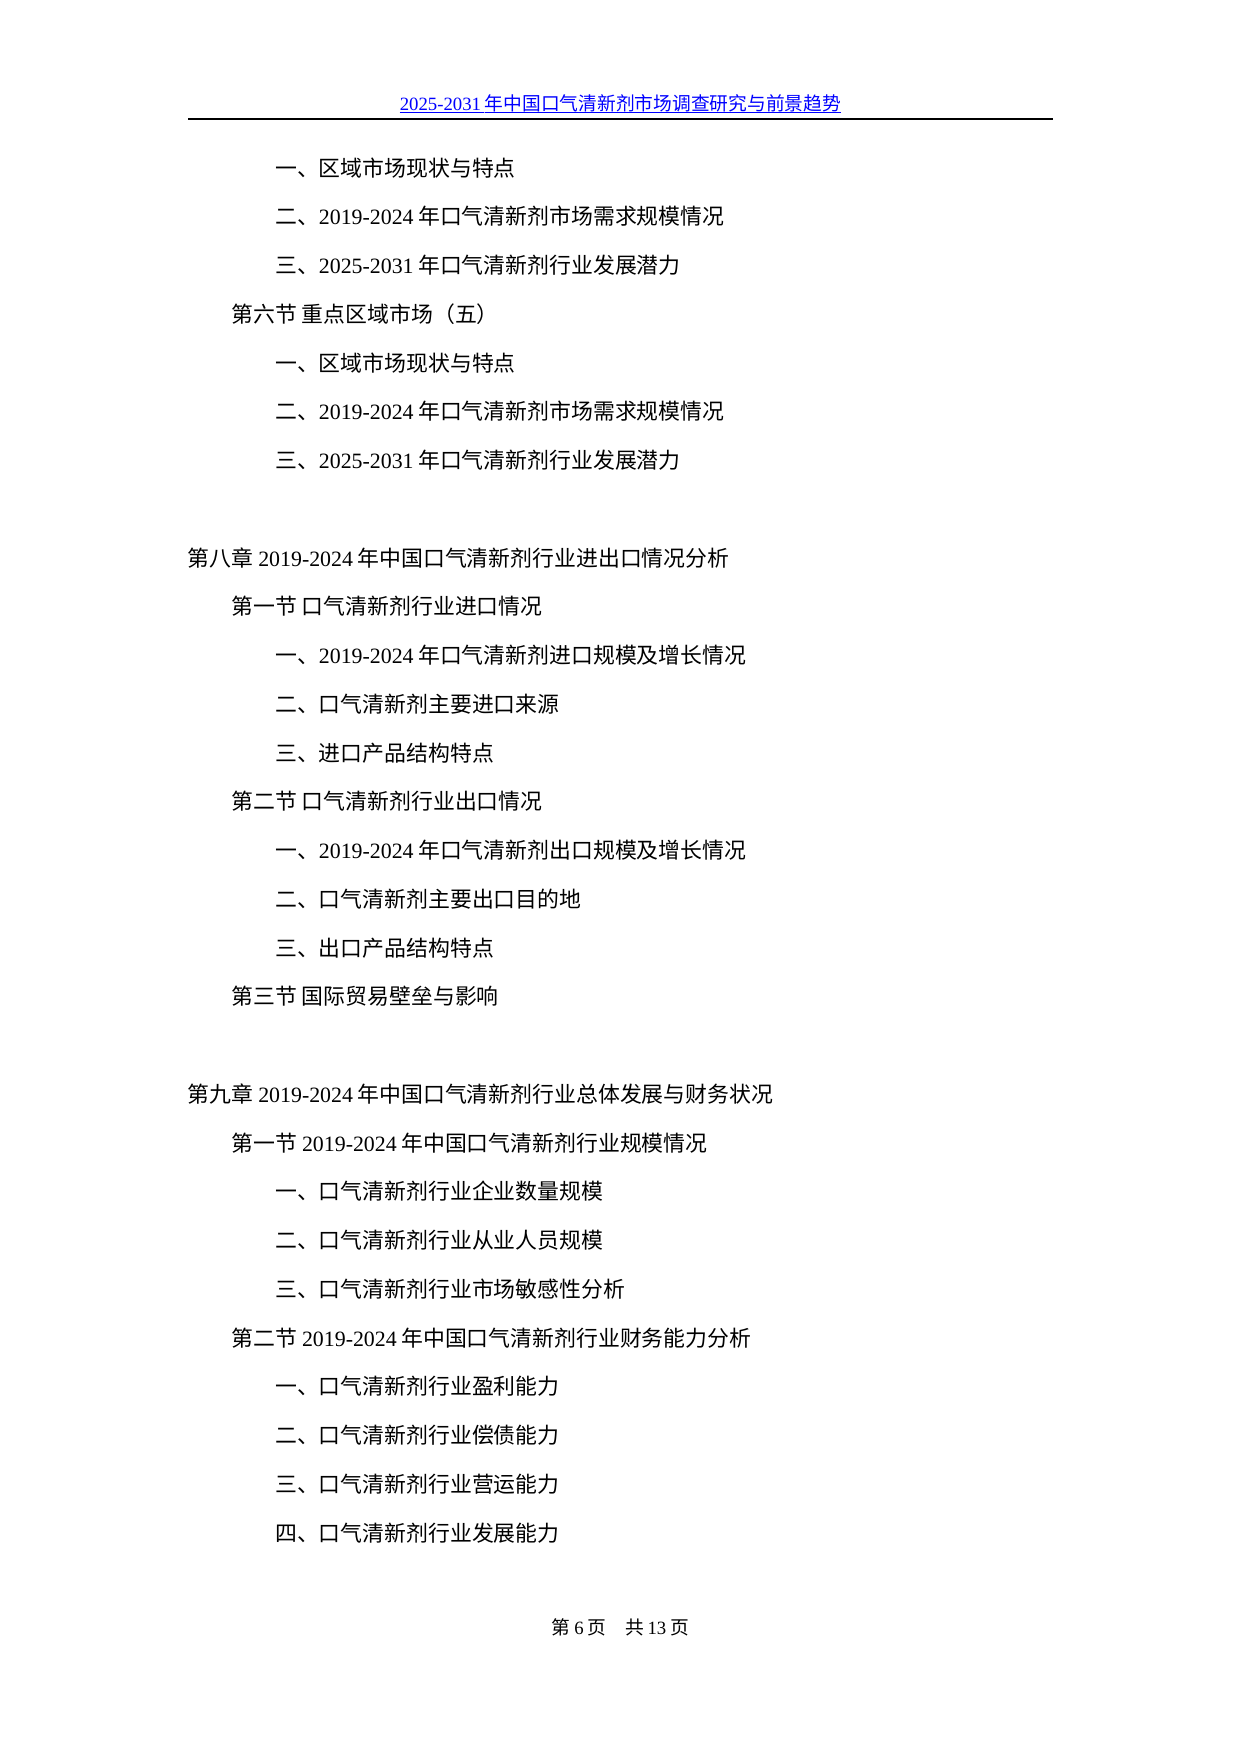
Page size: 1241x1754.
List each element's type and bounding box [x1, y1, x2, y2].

text [187, 150, 1053, 1548]
